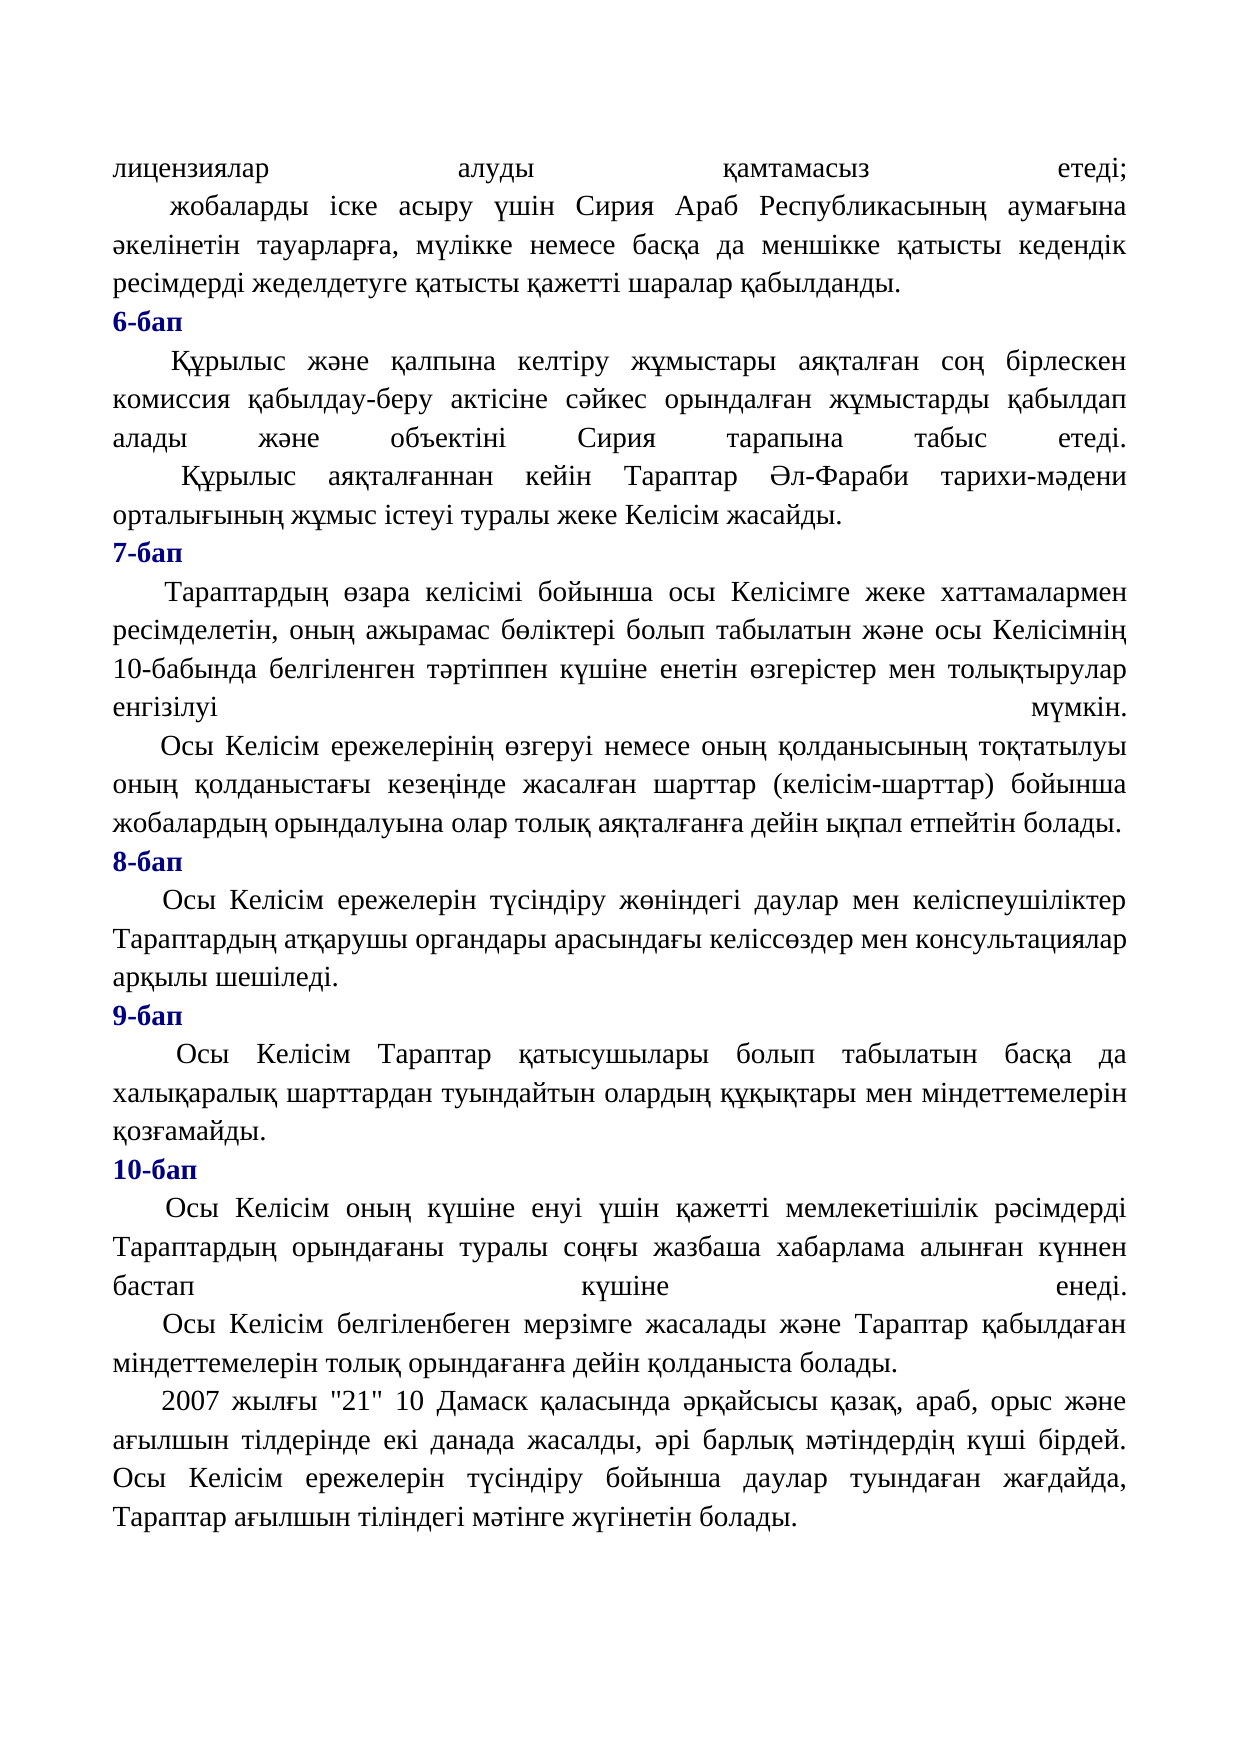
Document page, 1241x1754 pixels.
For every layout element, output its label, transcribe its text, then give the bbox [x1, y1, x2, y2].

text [112, 150, 1128, 299]
text Осы Келісім Тараптар қатысушылары болып табылатын басқа да халықаралық шарттардан туындайтын олардың құқықтары мен міндеттемелерін қозғамайды. [112, 1036, 1128, 1147]
text 7-бап [112, 535, 1128, 569]
text 2007 жылғы "21" 10 Дамаск қаласында әрқайсысы қазақ, араб, орыс және ағылшын тілдерінде екі данада жасалды, әрі барлық мәтіндердің күші бірдей. Осы Келісім ережелерін түсіндіру бойынша даулар туындаған жағдайда, Тараптар ағылшын тіліндегі мәтінге жүгінетін болады. [112, 1383, 1128, 1532]
text 9-бап [112, 998, 1128, 1031]
text 8-бап [112, 844, 1128, 877]
text Осы Келісім ережелерін түсіндіру жөніндегі даулар мен келіспеушіліктер Тараптардың атқарушы органдары арасындағы келіссөздер мен консультациялар арқылы шешіледі. [112, 882, 1128, 993]
text Тараптардың өзара келісімі бойынша осы Келісімге жеке хаттамалармен ресімделетін, оның ажырамас бөліктері болып табылатын және осы Келісімнің 10-бабында белгіленген тәртіппен күшіне енетін өзгерістер мен толықтырулар енгізілуі мүмкін. Осы Келісім ережелерінің өзгеруі немесе оның қолданысының тоқтатылуы оның қолданыстағы кезеңінде жасалған шарттар (келісім-шарттар) бойынша жобалардың орындалуына олар толық аяқталғанға дейін ықпал етпейтін болады. [112, 574, 1128, 839]
text 6-бап [112, 304, 1128, 338]
text Осы Келісім оның күшіне енуі үшін қажетті мемлекетішілік рәсімдерді Тараптардың орындағаны туралы соңғы жазбаша хабарлама алынған күннен бастап күшіне енеді. Осы Келісім белгіленбеген мерзімге жасалады және Тараптар қабылдаған міндеттемелерін толық орындағанға дейін қолданыста болады. [112, 1191, 1128, 1378]
text 10-бап [112, 1152, 1128, 1186]
text Құрылыс және қалпына келтіру жұмыстары аяқталған соң бірлескен комиссия қабылдау-беру актісіне сәйкес орындалған жұмыстарды қабылдап алады және объектіні Сирия тарапына табыс етеді. Құрылыс аяқталғаннан кейін Тараптар Әл-Фараби тарихи-мәдени орталығының жұмыс істеуі туралы жеке Келісім жасайды. [112, 343, 1128, 530]
